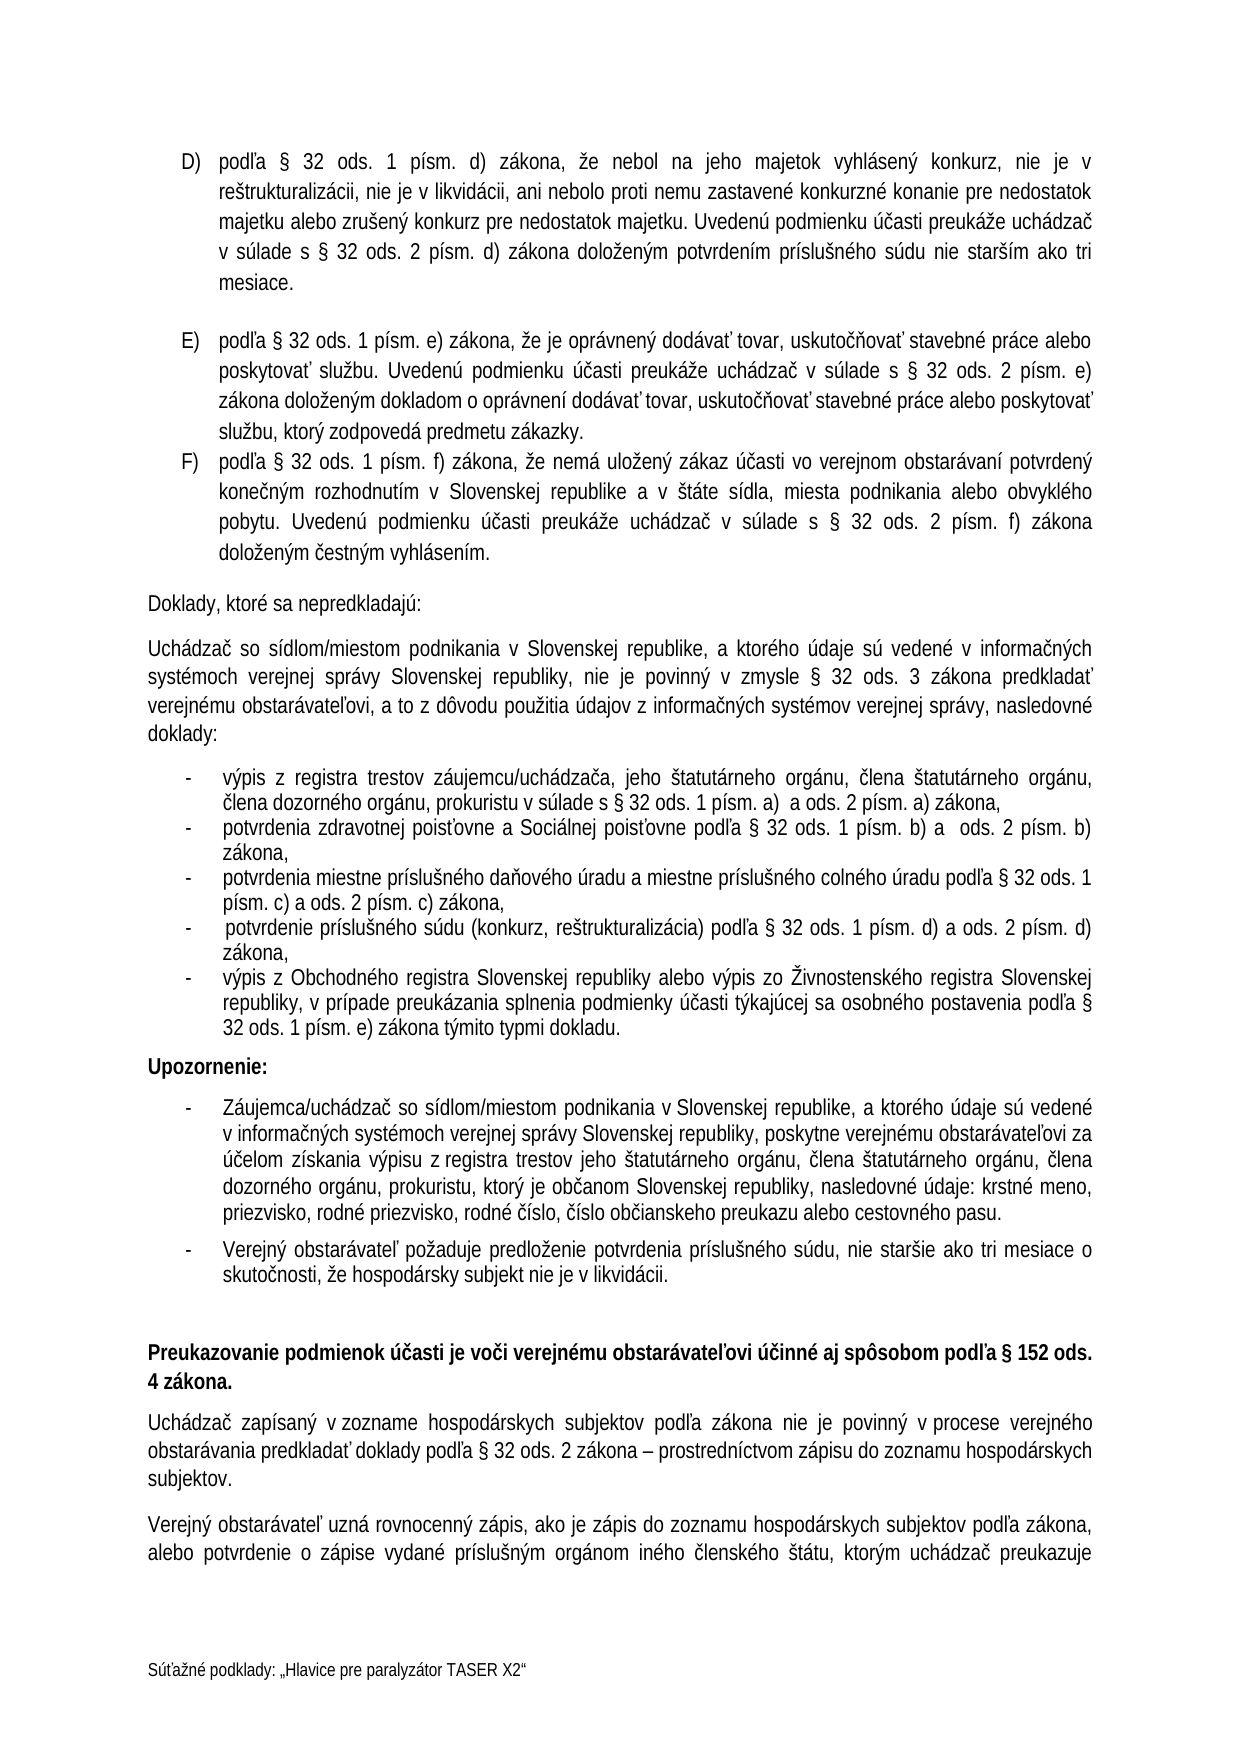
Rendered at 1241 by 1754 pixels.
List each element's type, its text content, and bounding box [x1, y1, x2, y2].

text Uchádzač zapísaný v zozname hospodárskych subjektov podľa zákona nie je povinný v procese verejného obstarávania predkladať doklady podľa § 32 ods. 2 zákona – prostredníctvom zápisu do zoznamu hospodárskych subjektov. [148, 1408, 1093, 1492]
list - výpis z registra trestov záujemcu/uchádzača, jeho štatutárneho orgánu, člena štatutárneho orgánu, člena dozorného orgánu, prokuristu v súlade s § 32 ods. 1 písm. a) a ods. 2 písm. a) zákona, [185, 765, 1093, 815]
list - výpis z Obchodného registra Slovenskej republiky alebo výpis zo Živnostenského registra Slovenskej republiky, v prípade preukázania splnenia podmienky účasti týkajúcej sa osobného postavenia podľa § 32 ods. 1 písm. e) zákona týmito typmi dokladu. [185, 965, 1093, 1040]
text Preukazovanie podmienok účasti je voči verejnému obstarávateľovi účinné aj spôsobom podľa § 152 ods. 4 zákona. [148, 1339, 1093, 1394]
list podľa § 32 ods. 1 písm. d) zákona, že nebol na jeho majetok vyhlásený konkurz, nie je v reštrukturalizácii, nie je v likvidácii, ani nebolo proti nemu zastavené konkurzné konanie pre nedostatok majetku alebo zrušený konkurz pre nedostatok majetku. Uvedenú podmienku účasti preukáže uchádzač v súlade s § 32 ods. 2 písm. d) zákona doloženým potvrdením príslušného súdu nie starším ako tri mesiace. [181, 148, 1093, 295]
text Uchádzač so sídlom/miestom podnikania v Slovenskej republike, a ktorého údaje sú vedené v informačných systémoch verejnej správy Slovenskej republiky, nie je povinný v zmysle § 32 ods. 3 zákona predkladať verejnému obstarávateľovi, a to z dôvodu použitia údajov z informačných systémov verejnej správy, nasledovné doklady: [148, 635, 1093, 746]
list Záujemca/uchádzač so sídlom/miestom podnikania v Slovenskej republike, a ktorého údaje sú vedené v informačných systémoch verejnej správy Slovenskej republiky, poskytne verejnému obstarávateľovi za účelom získania výpisu z registra trestov jeho štatutárneho orgánu, člena štatutárneho orgánu, člena dozorného orgánu, prokuristu, ktorý je občanom Slovenskej republiky, nasledovné údaje: krstné meno, priezvisko, rodné priezvisko, rodné číslo, číslo občianskeho preukazu alebo cestovného pasu. [185, 1093, 1093, 1225]
text Upozornenie: [148, 1053, 1093, 1079]
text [148, 1511, 1093, 1565]
text Doklady, ktoré sa nepredkladajú: [148, 589, 1093, 616]
list Verejný obstarávateľ požaduje predloženie potvrdenia príslušného súdu, nie staršie ako tri mesiace o skutočnosti, že hospodársky subjekt nie je v likvidácii. [185, 1238, 1093, 1288]
list podľa § 32 ods. 1 písm. f) zákona, že nemá uložený zákaz účasti vo verejnom obstarávaní potvrdený konečným rozhodnutím v Slovenskej republike a v štáte sídla, miesta podnikania alebo obvyklého pobytu. Uvedenú podmienku účasti preukáže uchádzač v súlade s § 32 ods. 2 písm. f) zákona doloženým čestným vyhlásením. [181, 448, 1093, 565]
list - potvrdenia zdravotnej poisťovne a Sociálnej poisťovne podľa § 32 ods. 1 písm. b) a ods. 2 písm. b) zákona, [185, 815, 1093, 865]
list podľa § 32 ods. 1 písm. e) zákona, že je oprávnený dodávať tovar, uskutočňovať stavebné práce alebo poskytovať službu. Uvedenú podmienku účasti preukáže uchádzač v súlade s § 32 ods. 2 písm. e) zákona doloženým dokladom o oprávnení dodávať tovar, uskutočňovať stavebné práce alebo poskytovať službu, ktorý zodpovedá predmetu zákazky. [181, 327, 1093, 444]
list - potvrdenie príslušného súdu (konkurz, reštrukturalizácia) podľa § 32 ods. 1 písm. d) a ods. 2 písm. d) zákona, [185, 915, 1093, 965]
list - potvrdenia miestne príslušného daňového úradu a miestne príslušného colného úradu podľa § 32 ods. 1 písm. c) a ods. 2 písm. c) zákona, [185, 865, 1093, 915]
